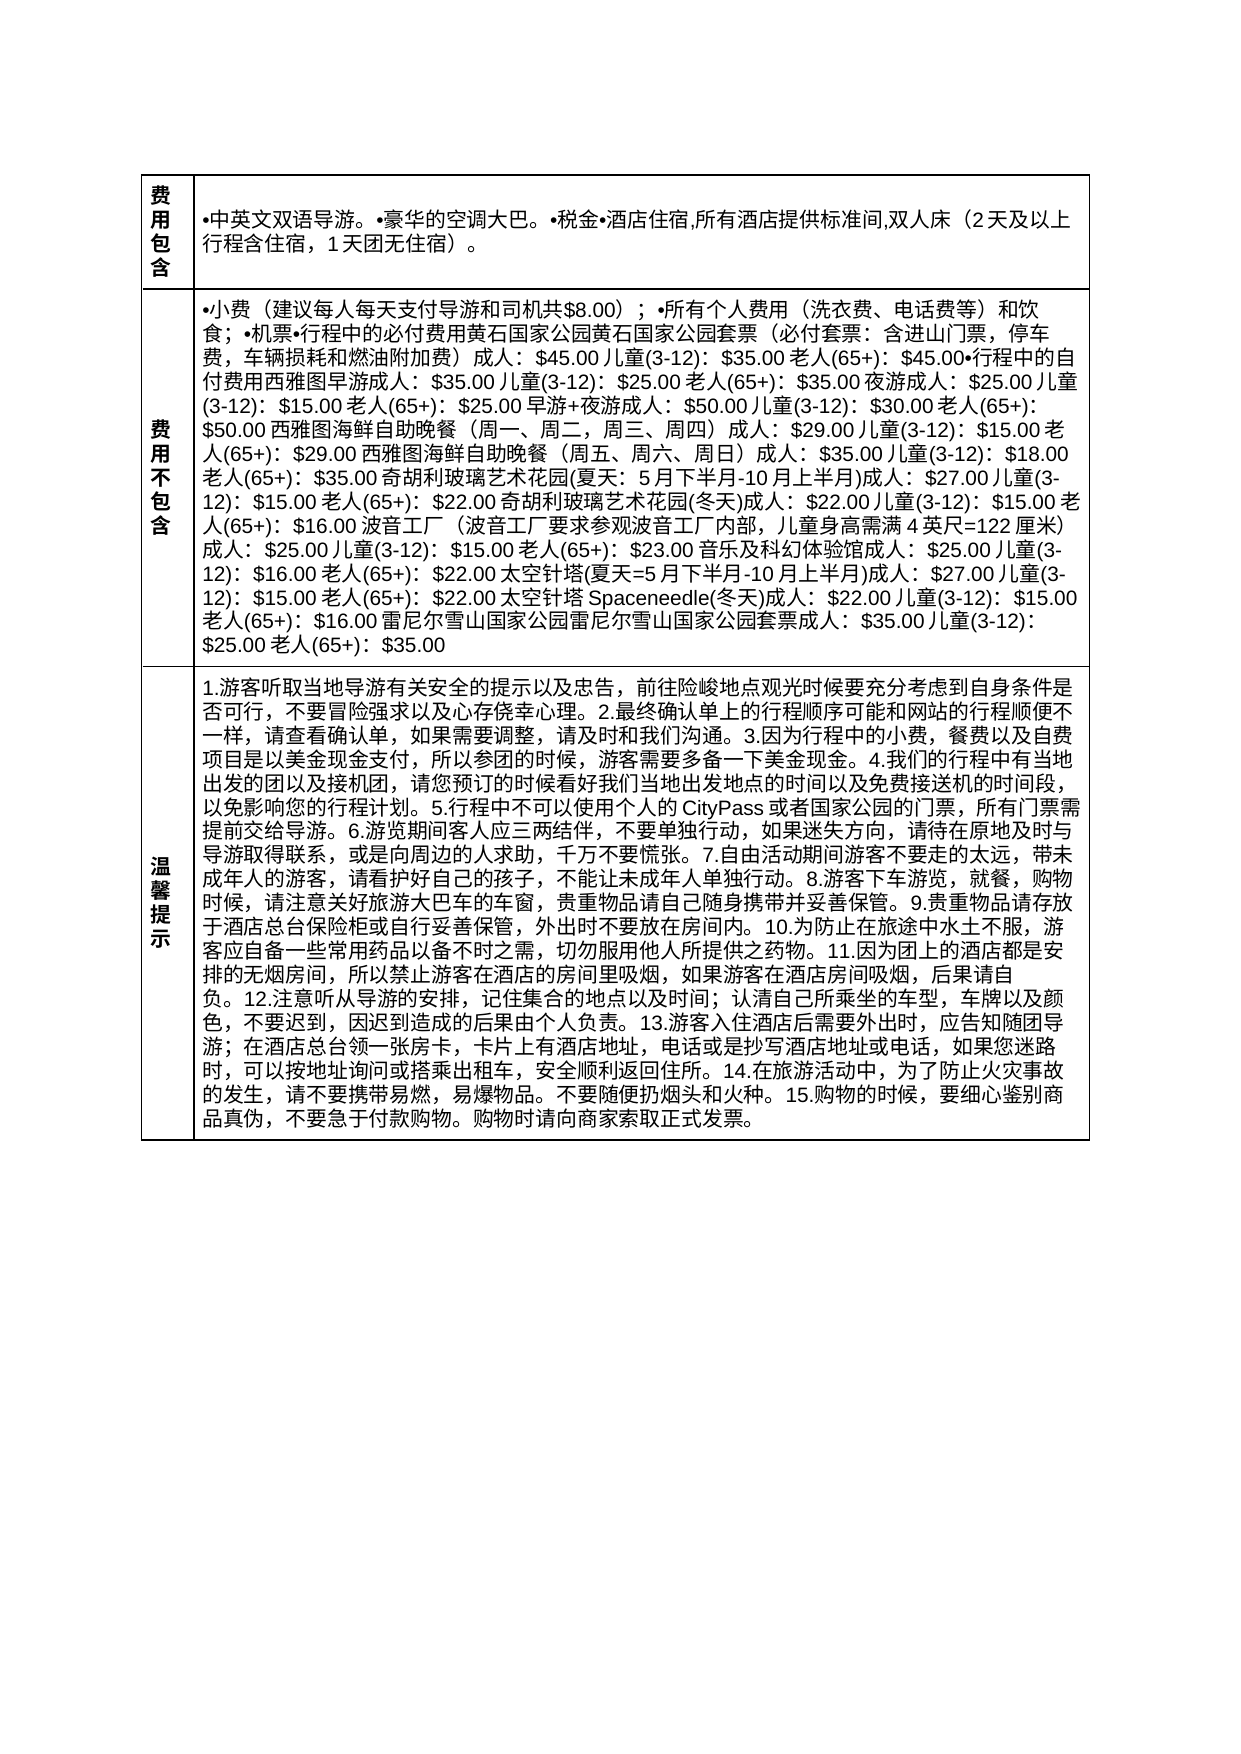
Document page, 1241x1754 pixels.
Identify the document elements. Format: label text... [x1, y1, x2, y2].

table_cell •小费（建议每人每天支付导游和司机共$8.00）；•所有个人费用（洗衣费、电话费等）和饮食；•机票•行程中的必付费用黄石国家公园黄石国家公园套票（必付套票：含进山门票，停车费，车辆损耗和燃油附加费）成人：$45.00儿童(3-12)：$35.00老人(65+)：$45.00•行程中的自付费用西雅图早游成人：$35.00儿童(3-12)：$25.00老人(65+)：$35.00夜游成人：$25.00儿童(3-12)：$15.00老人(65+)：$25.00早游+夜游成人：$50.00儿童(3-12)：$30.00老人(65+)：$50.00西雅图海鲜自助晚餐（周一、周二，周三、周四）成人：$29.00儿童(3-12)：$15.00老人(65+)：$29.00西雅图海鲜自助晚餐（周五、周六、周日）成人：$35.00儿童(3-12)：$18.00老人(65+)：$35.00奇胡利玻璃艺术花园(夏天：5月下半月-10月上半月)成人：$27.00儿童(3-12)：$15.00老人(65+)：$22.00奇胡利玻璃艺术花园(冬天)成人：$22.00儿童(3-12)：$15.00老人(65+)：$16.00波音工厂（波音工厂要求参观波音工厂内部，儿童身高需满4英尺=122厘米）成人：$25.00儿童(3-12)：$15.00老人(65+)：$23.00音乐及科幻体验馆成人：$25.00儿童(3-12)：$16.00老人(65+)：$22.00太空针塔(夏天=5月下半月-10月上半月)成人：$27.00儿童(3-12)：$15.00老人(65+)：$22.00太空针塔Spaceneedle(冬天)成人：$22.00儿童(3-12)：$15.00老人(65+)：$16.00雷尼尔雪山国家公园雷尼尔雪山国家公园套票成人：$35.00儿童(3-12)：$25.00老人(65+)：$35.00 [195, 290, 1089, 666]
table_cell 费用不包含 [142, 289, 193, 666]
table_cell 1.游客听取当地导游有关安全的提示以及忠告，前往险峻地点观光时候要充分考虑到自身条件是否可行，不要冒险强求以及心存侥幸心理。2.最终确认单上的行程顺序可能和网站的行程顺便不一样，请查看确认单，如果需要调整，请及时和我们沟通。3.因为行程中的小费，餐费以及自费项目是以美金现金支付，所以参团的时候，游客需要多备一下美金现金。4.我们的行程中有当地出发的团以及接机团，请您预订的时候看好我们当地出发地点的时间以及免费接送机的时间段，以免影响您的行程计划。5.行程中不可以使用个人的CityPass或者国家公园的门票，所有门票需提前交给导游。6.游览期间客人应三两结伴，不要单独行动，如果迷失方向，请待在原地及时与导游取得联系，或是向周边的人求助，千万不要慌张。7.自由活动期间游客不要走的太远，带未成年人的游客，请看护好自己的孩子，不能让未成年人单独行动。8.游客下车游览，就餐，购物时候，请注意关好旅游大巴车的车窗，贵重物品请自己随身携带并妥善保管。9.贵重物品请存放于酒店总台保险柜或自行妥善保管，外出时不要放在房间内。10.为防止在旅途中水土不服，游客应自备一些常用药品以备不时之需，切勿服用他人所提供之药物。11.因为团上的酒店都是安排的无烟房间，所以禁止游客在酒店的房间里吸烟，如果游客在酒店房间吸烟，后果请自负。12.注意听从导游的安排，记住集合的地点以及时间；认清自己所乘坐的车型，车牌以及颜色，不要迟到，因迟到造成的后果由个人负责。13.游客入住酒店后需要外出时，应告知随团导游；在酒店总台领一张房卡，卡片上有酒店地址，电话或是抄写酒店地址或电话，如果您迷路时，可以按地址询问或搭乘出租车，安全顺利返回住所。14.在旅游活动中，为了防止火灾事故的发生，请不要携带易燃，易爆物品。不要随便扔烟头和火种。15.购物的时候，要细心鉴别商品真伪，不要急于付款购物。购物时请向商家索取正式发票。 [195, 667, 1089, 1139]
table_header 费用包含 [142, 176, 193, 288]
table_cell 温馨提示 [142, 667, 193, 1139]
table_header •中英文双语导游。•豪华的空调大巴。•税金•酒店住宿,所有酒店提供标准间,双人床（2天及以上行程含住宿，1天团无住宿）。 [195, 176, 1089, 288]
